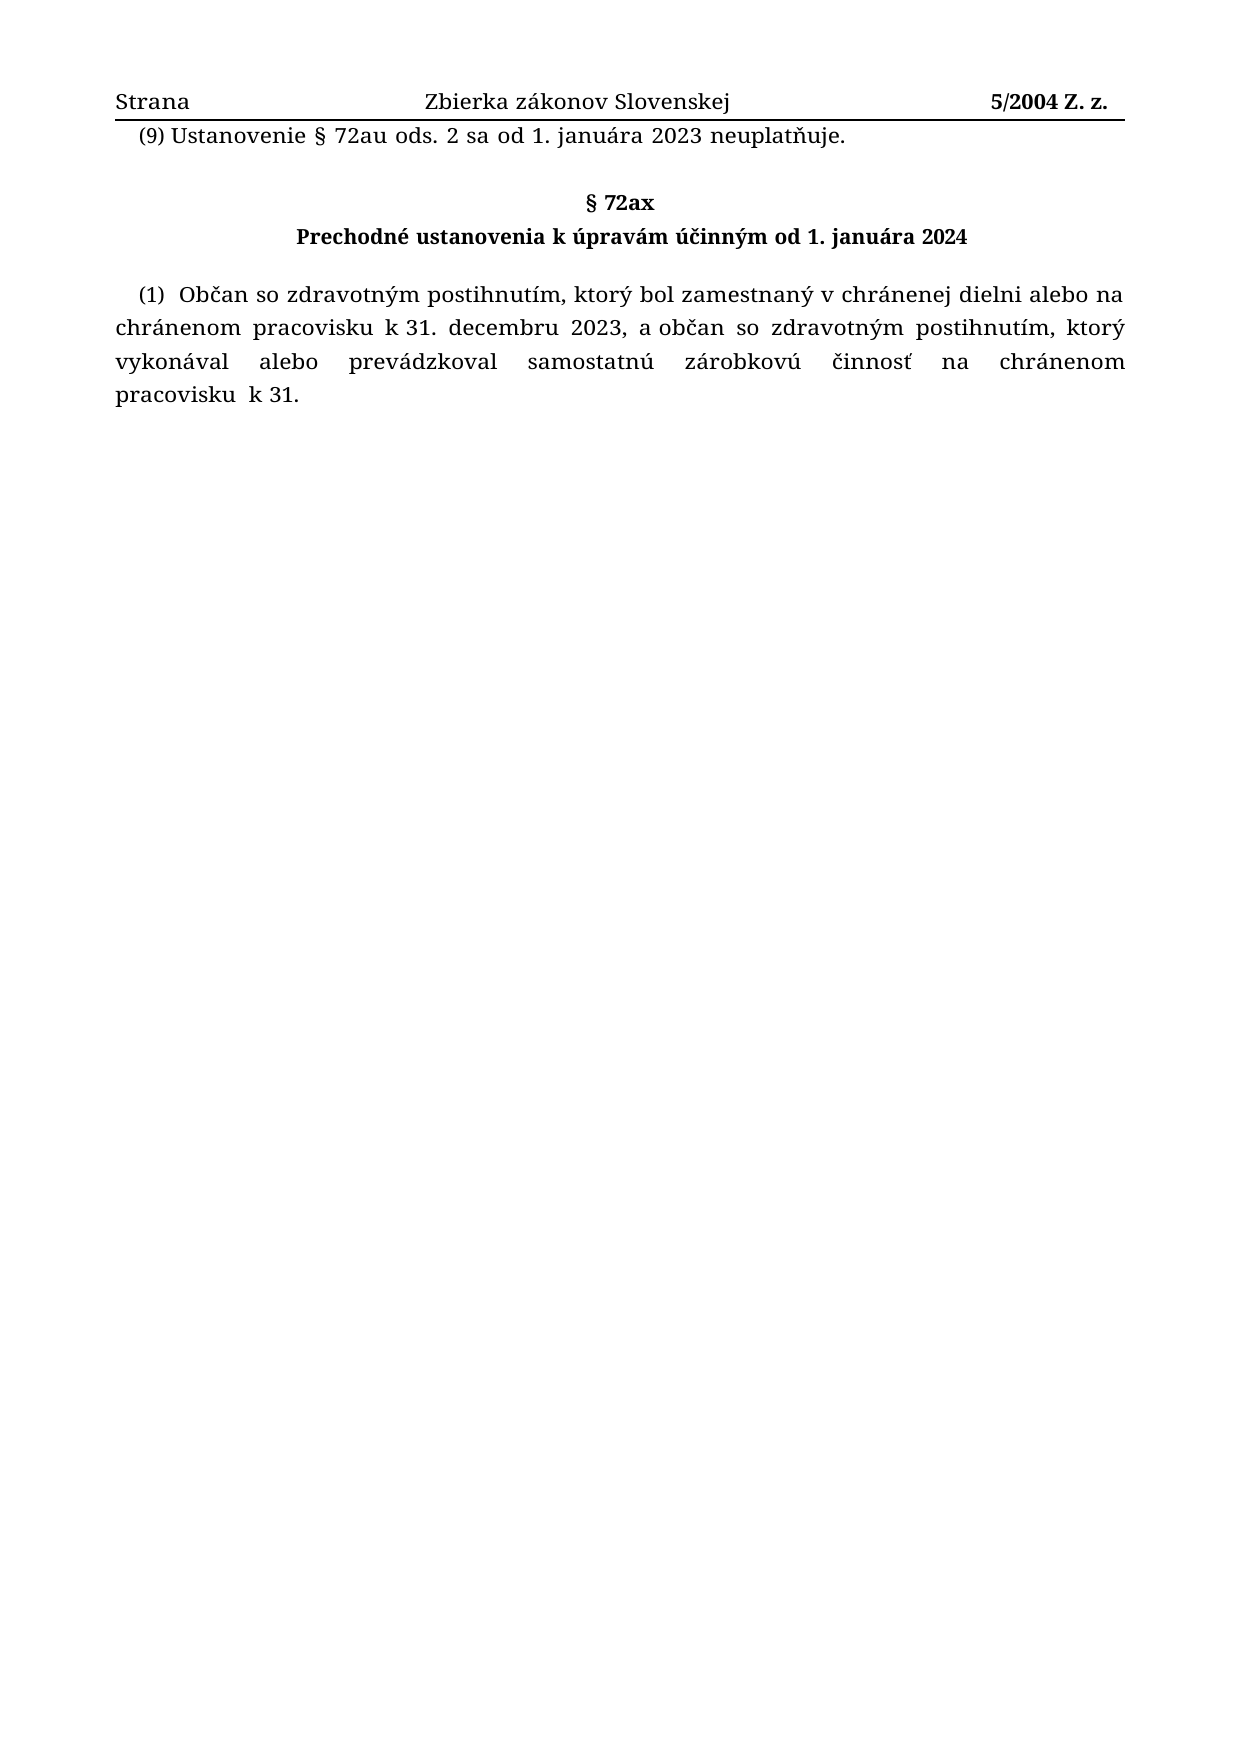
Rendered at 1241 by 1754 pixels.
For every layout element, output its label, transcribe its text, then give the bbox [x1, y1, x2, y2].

list Občan so zdravotným postihnutím, ktorý bol zamestnaný v chránenej dielni alebo na chránenom pracovisku k 31. decembru 2023, a občan so zdravotným postihnutím, ktorý vykonával alebo prevádzkoval samostatnú zárobkovú činnosť na chránenom pracovisku k 31. [115, 280, 1125, 409]
text Prechodné ustanovenia k úpravám účinným od 1. januára 2024 [162, 222, 1078, 250]
list Ustanovenie § 72au ods. 2 sa od 1. januára 2023 neuplatňuje. [139, 121, 1137, 149]
subtitle § 72ax [162, 188, 1078, 217]
